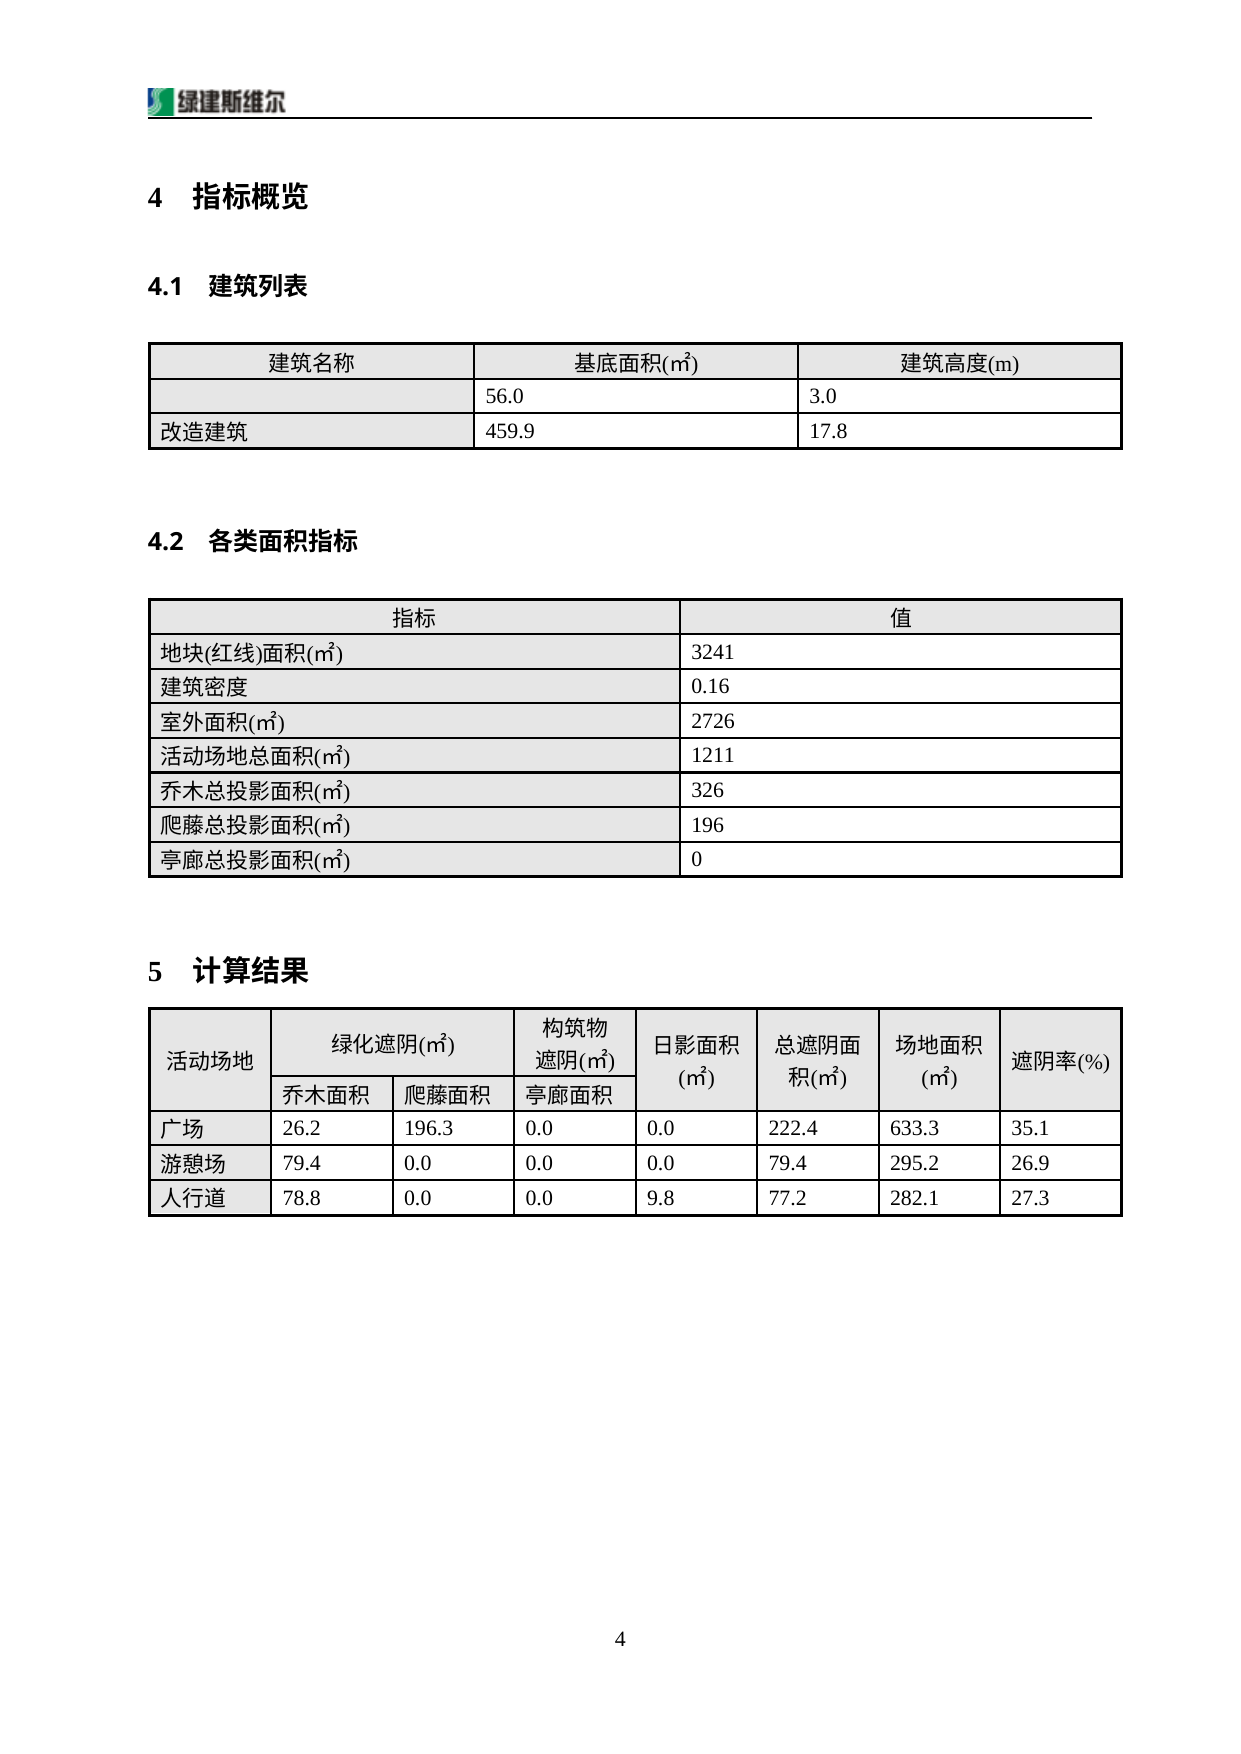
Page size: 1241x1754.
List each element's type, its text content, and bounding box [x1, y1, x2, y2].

table_cell 亭廊面积 [515, 1077, 635, 1110]
table_cell 建筑密度 [151, 670, 679, 702]
subtitle 计算结果 [148, 936, 1092, 1001]
table_cell 亭廊总投影面积(㎡) [151, 843, 679, 875]
table_cell 地块(红线)面积(㎡) [151, 635, 679, 668]
table_cell 78.8 [272, 1181, 392, 1213]
table_cell 活动场地总面积(㎡) [151, 739, 679, 771]
table_cell 27.3 [1001, 1181, 1120, 1213]
table_cell 459.9 [475, 414, 797, 447]
table_cell 196.3 [394, 1112, 513, 1144]
table_cell 9.8 [637, 1181, 756, 1213]
table_cell 79.4 [758, 1146, 878, 1179]
table_cell 26.2 [272, 1112, 392, 1144]
table_cell 633.3 [880, 1112, 999, 1144]
table_cell 0.0 [515, 1112, 635, 1144]
table_cell 2726 [681, 704, 1120, 737]
table_cell 0.16 [681, 670, 1120, 702]
table_cell 56.0 [475, 380, 797, 412]
table_header 场地面积 (㎡) [880, 1010, 999, 1110]
table_cell 3.0 [799, 380, 1120, 412]
table_cell 295.2 [880, 1146, 999, 1179]
table_header 绿化遮阴(㎡) [272, 1010, 513, 1075]
table_cell 196 [681, 808, 1120, 841]
subtitle 指标概览 [148, 162, 1092, 227]
table_cell 17.8 [799, 414, 1120, 447]
table_header 基底面积(㎡) [475, 345, 797, 378]
table_cell 282.1 [880, 1181, 999, 1213]
table_cell 0.0 [394, 1146, 513, 1179]
table_cell 35.1 [1001, 1112, 1120, 1144]
table_header 建筑高度(m) [799, 345, 1120, 378]
table_header 构筑物 遮阴(㎡) [515, 1010, 635, 1075]
table_cell 326 [681, 774, 1120, 806]
table_header 值 [681, 601, 1120, 633]
table_cell 乔木总投影面积(㎡) [151, 774, 679, 806]
table_cell 77.2 [758, 1181, 878, 1213]
table_cell 0.0 [394, 1181, 513, 1213]
picture [147, 88, 289, 116]
table_header 日影面积 (㎡) [637, 1010, 756, 1110]
table_header 遮阴率(%) [1001, 1010, 1120, 1110]
table_cell 1211 [681, 739, 1120, 771]
table_cell 爬藤面积 [394, 1077, 513, 1110]
table_cell 乔木面积 [272, 1077, 392, 1110]
table_header 总遮阴面积(㎡) [758, 1010, 878, 1110]
table_cell 广场 [151, 1112, 270, 1144]
subtitle 建筑列表 [148, 252, 1092, 317]
table_cell 0.0 [637, 1146, 756, 1179]
table_cell 爬藤总投影面积(㎡) [151, 808, 679, 841]
table_cell 0.0 [515, 1181, 635, 1213]
table_cell 0 [681, 843, 1120, 875]
table_cell 改造建筑 [151, 414, 473, 447]
table_cell 人行道 [151, 1181, 270, 1213]
table_cell 游憩场 [151, 1146, 270, 1179]
table_cell [151, 380, 473, 412]
subtitle 各类面积指标 [148, 507, 1092, 572]
table_cell 3241 [681, 635, 1120, 668]
table_cell 室外面积(㎡) [151, 704, 679, 737]
table_cell 222.4 [758, 1112, 878, 1144]
table_cell 0.0 [515, 1146, 635, 1179]
table_cell 0.0 [637, 1112, 756, 1144]
table_header 指标 [151, 601, 679, 633]
table_cell 26.9 [1001, 1146, 1120, 1179]
table_header 活动场地 [151, 1010, 270, 1110]
table_header 建筑名称 [151, 345, 473, 378]
table_cell 79.4 [272, 1146, 392, 1179]
